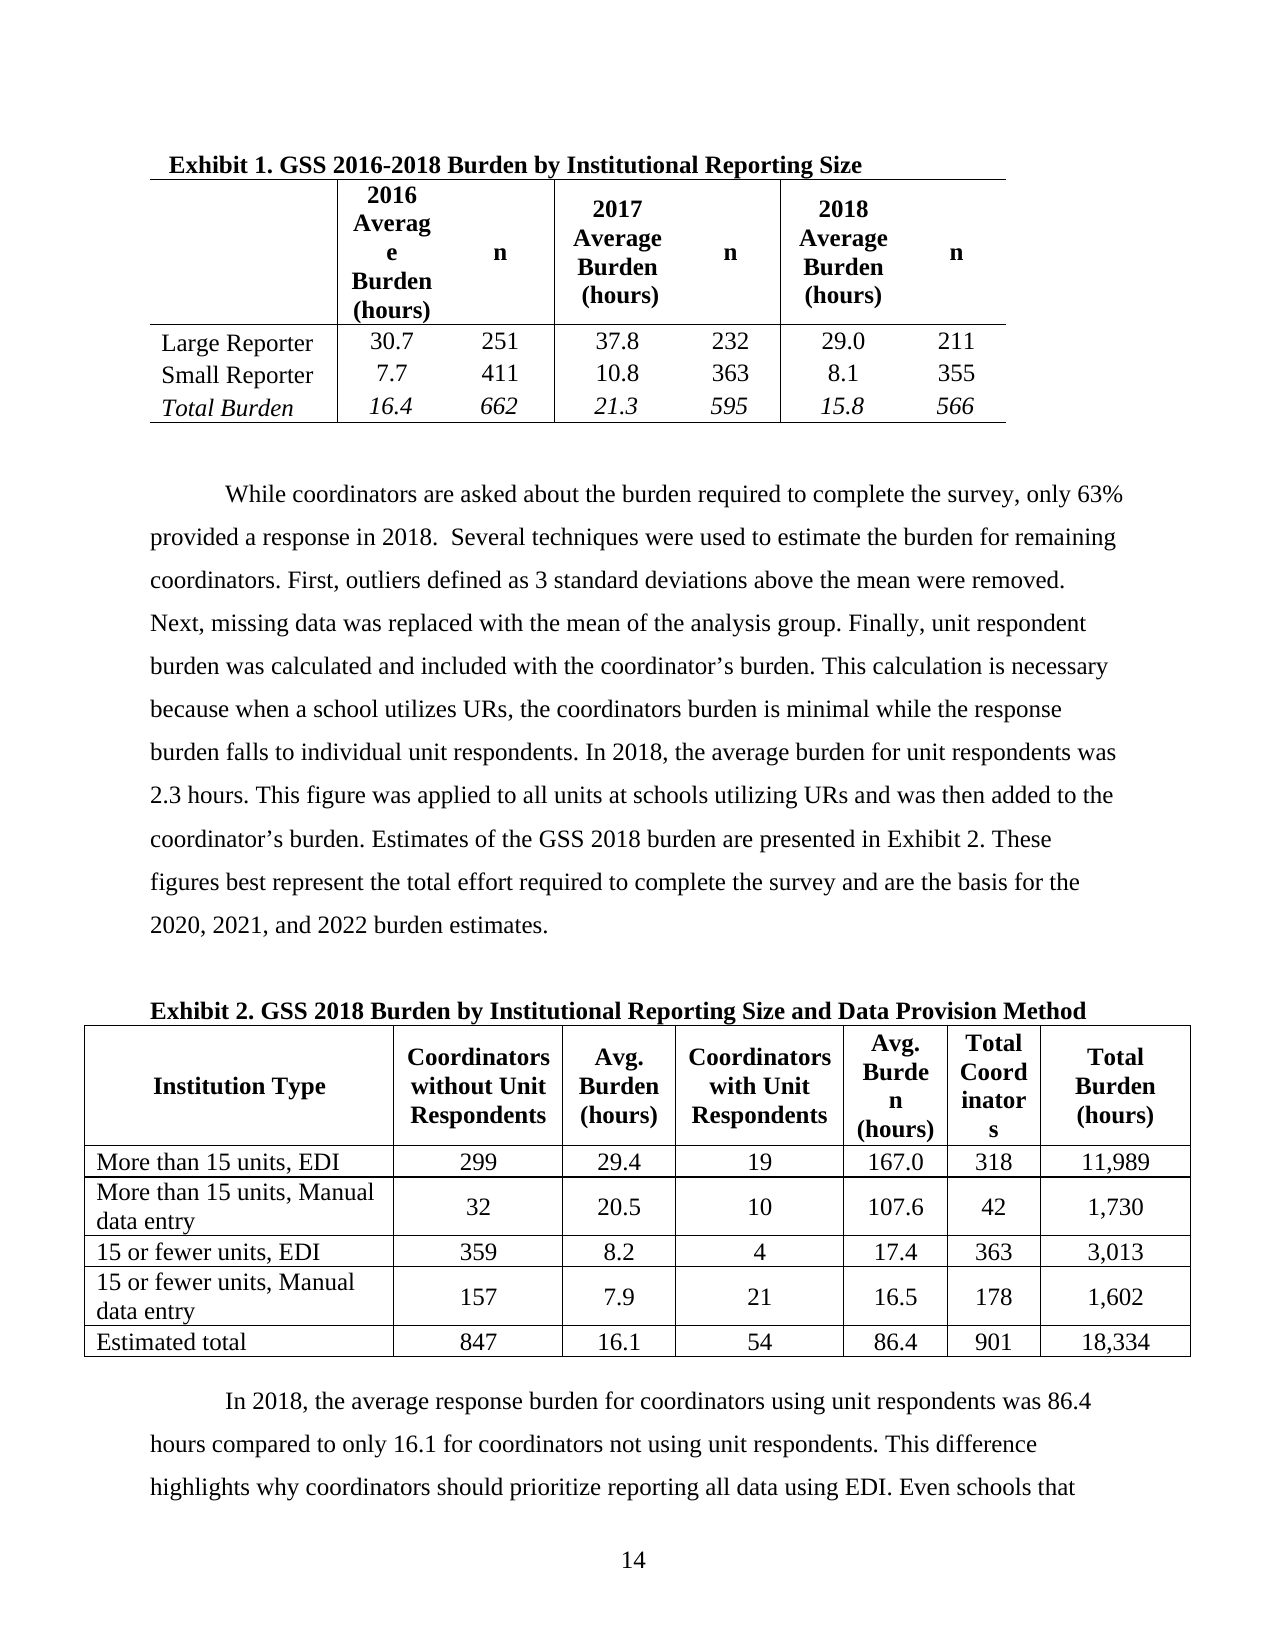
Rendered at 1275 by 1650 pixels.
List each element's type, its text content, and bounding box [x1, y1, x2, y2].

table_header n [680, 180, 780, 323]
table_cell 662 [446, 389, 554, 422]
table_cell More than 15 units, EDI [85, 1146, 393, 1176]
table_header Institution Type [85, 1026, 393, 1145]
table_cell 355 [906, 356, 1006, 389]
text Exhibit 1. GSS 2016-2018 Burden by Institutional Reporting Size [150, 150, 1125, 179]
table_cell 18,334 [1041, 1326, 1190, 1356]
table_cell 363 [948, 1236, 1040, 1266]
table_cell 21.3 [555, 389, 680, 422]
table_cell 29.4 [563, 1146, 675, 1176]
table_cell 16.1 [563, 1326, 675, 1356]
table_cell 299 [394, 1146, 562, 1176]
table_cell 15 or fewer units, Manual data entry [85, 1267, 393, 1325]
table_cell Large Reporter [150, 325, 337, 356]
table_header n [446, 180, 554, 323]
table_cell 1,602 [1041, 1267, 1190, 1325]
table_cell 411 [446, 356, 554, 389]
table_cell 8.2 [563, 1236, 675, 1266]
table_cell 16.4 [338, 389, 446, 422]
table_cell 17.4 [844, 1236, 947, 1266]
table_cell Estimated total [85, 1326, 393, 1356]
table_cell Total Burden [150, 389, 337, 422]
table_cell 251 [446, 325, 554, 356]
table_cell 3,013 [1041, 1236, 1190, 1266]
table_header 2016 Average Burden (hours) [338, 180, 446, 323]
table_cell Small Reporter [150, 356, 337, 389]
table_cell 10 [676, 1178, 843, 1235]
table_cell 363 [680, 356, 780, 389]
table_cell 232 [680, 325, 780, 356]
table_header Avg. Burden (hours) [844, 1026, 947, 1145]
table_cell 4 [676, 1236, 843, 1266]
table_cell 566 [906, 389, 1006, 422]
table_cell 37.8 [555, 325, 680, 356]
table_cell 32 [394, 1178, 562, 1235]
table_cell 42 [948, 1178, 1040, 1235]
table_cell 29.0 [781, 325, 906, 356]
table_cell 15.8 [781, 389, 906, 422]
table_cell 8.1 [781, 356, 906, 389]
table_cell 157 [394, 1267, 562, 1325]
table_cell 178 [948, 1267, 1040, 1325]
table_cell 595 [680, 389, 780, 422]
text Exhibit 2. GSS 2018 Burden by Institutional Reporting Size and Data Provision Method [150, 996, 1125, 1025]
table_cell 86.4 [844, 1326, 947, 1356]
text While coordinators are asked about the burden required to complete the survey, only 63% provided a response in 2018. Several techniques were used to estimate the burden for remaining coordinators. First, outliers defined as 3 standard deviations above the mean were removed. Next, missing data was replaced with the mean of the analysis group. Finally, unit respondent burden was calculated and included with the coordinator’s burden. This calculation is necessary because when a school utilizes URs, the coordinators burden is minimal while the response burden falls to individual unit respondents. In 2018, the average burden for unit respondents was 2.3 hours. This figure was applied to all units at schools utilizing URs and was then added to the coordinator’s burden. Estimates of the GSS 2018 burden are presented in Exhibit 2. These figures best represent the total effort required to complete the survey and are the basis for the 2020, 2021, and 2022 burden estimates. [150, 479, 1125, 939]
table_header Avg. Burden (hours) [563, 1026, 675, 1145]
table_cell More than 15 units, Manual data entry [85, 1178, 393, 1235]
table_cell 847 [394, 1326, 562, 1356]
table_header Coordinators with Unit Respondents [676, 1026, 843, 1145]
table_cell 7.9 [563, 1267, 675, 1325]
table_cell 318 [948, 1146, 1040, 1176]
table_cell 30.7 [338, 325, 446, 356]
table_cell 20.5 [563, 1178, 675, 1235]
table_cell 21 [676, 1267, 843, 1325]
table_cell 15 or fewer units, EDI [85, 1236, 393, 1266]
table_cell 54 [676, 1326, 843, 1356]
table_cell 7.7 [338, 356, 446, 389]
table_header 2018 Average Burden (hours) [781, 180, 906, 323]
table_cell 11,989 [1041, 1146, 1190, 1176]
table_header 2017 Average Burden (hours) [555, 180, 680, 323]
table_cell 16.5 [844, 1267, 947, 1325]
table_header Total Burden (hours) [1041, 1026, 1190, 1145]
table_cell 167.0 [844, 1146, 947, 1176]
table_header n [906, 180, 1006, 323]
table_header Total Coordinators [948, 1026, 1040, 1145]
table_cell 10.8 [555, 356, 680, 389]
table_cell 1,730 [1041, 1178, 1190, 1235]
table_cell 901 [948, 1326, 1040, 1356]
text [150, 1386, 1125, 1501]
table_header [150, 180, 337, 323]
table_header Coordinators without Unit Respondents [394, 1026, 562, 1145]
table_cell 359 [394, 1236, 562, 1266]
table_cell 211 [906, 325, 1006, 356]
table_cell 19 [676, 1146, 843, 1176]
table_cell 107.6 [844, 1178, 947, 1235]
